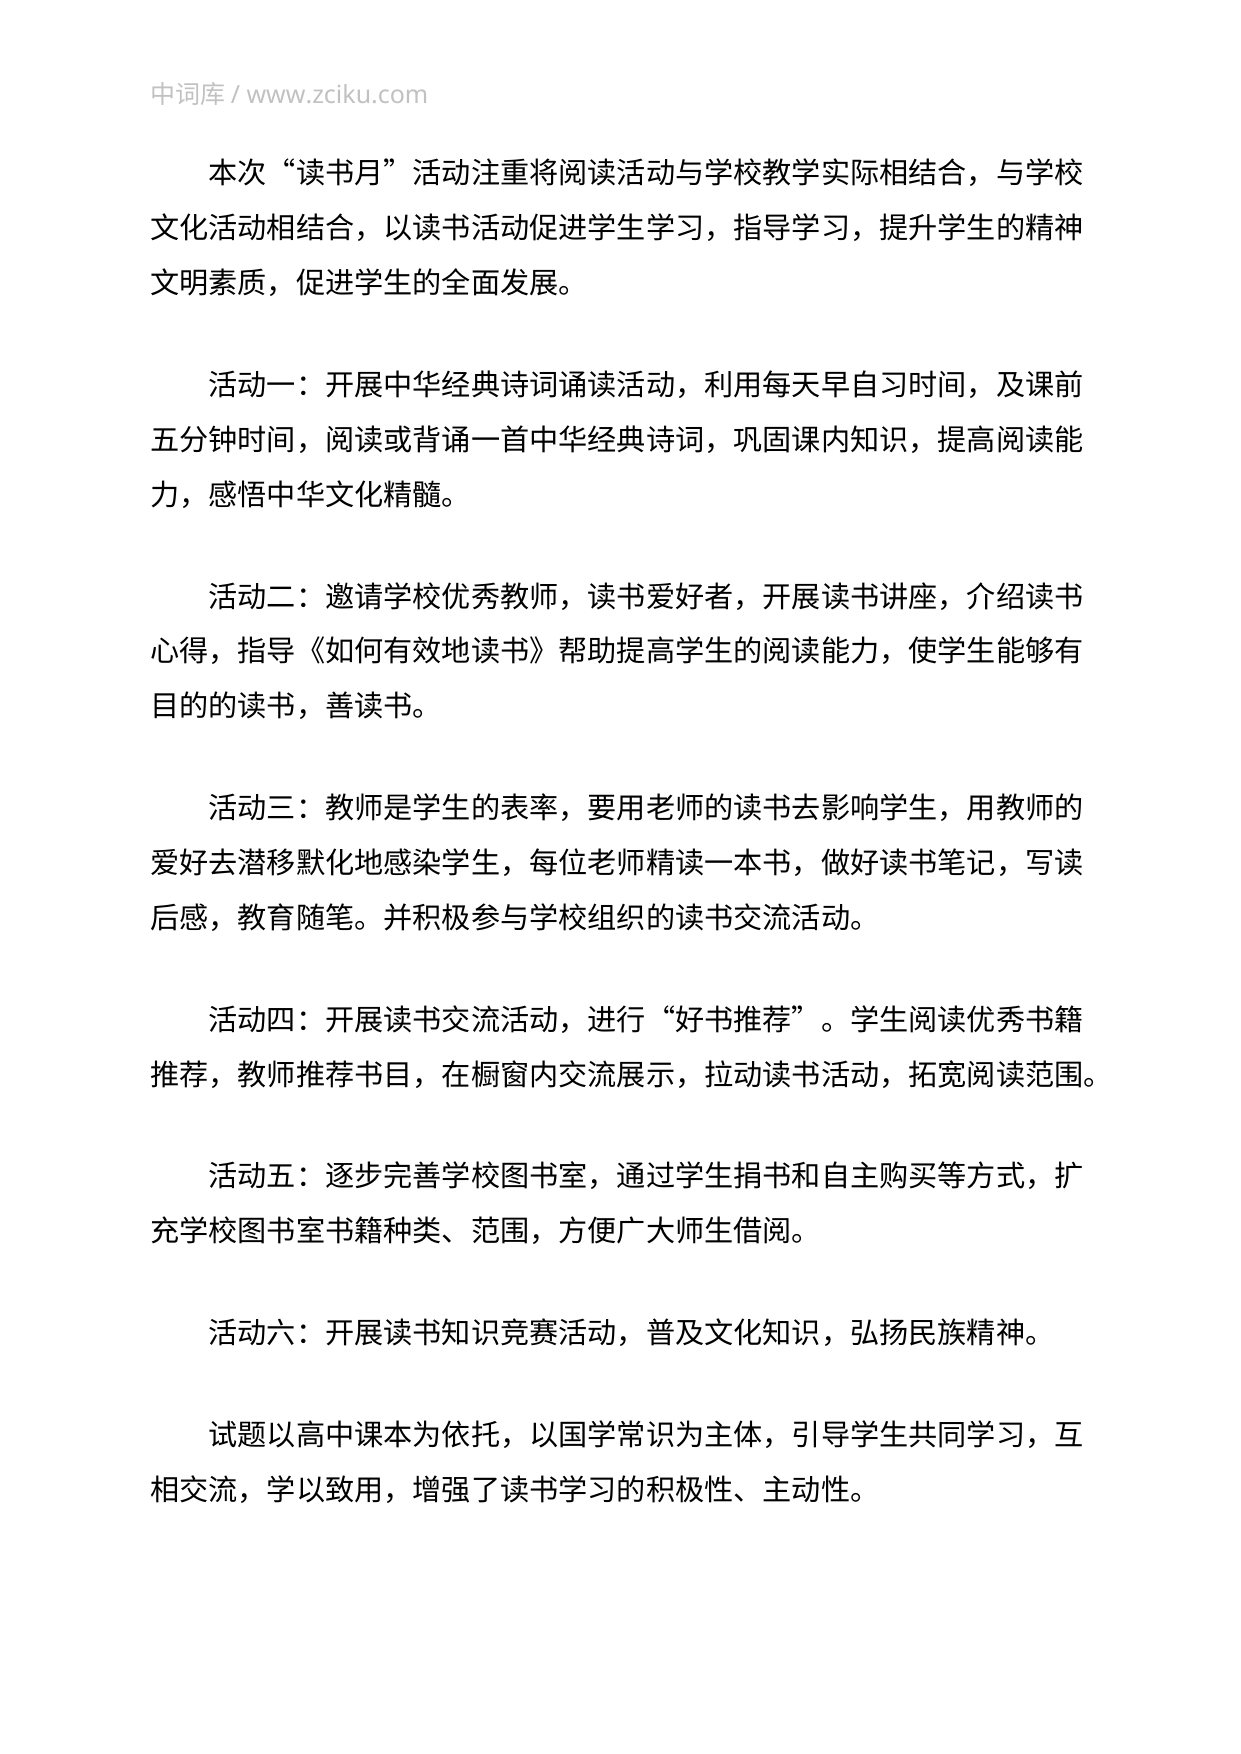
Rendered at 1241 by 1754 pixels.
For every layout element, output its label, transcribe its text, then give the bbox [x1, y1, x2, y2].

text 试题以高中课本为依托，以国学常识为主体，引导学生共同学习，互相交流，学以致用，增强了读书学习的积极性、主动性。 [150, 1411, 1090, 1508]
text 活动五：逐步完善学校图书室，通过学生捐书和自主购买等方式，扩充学校图书室书籍种类、范围，方便广大师生借阅。 [150, 1153, 1090, 1250]
text 活动六：开展读书知识竞赛活动，普及文化知识，弘扬民族精神。 [150, 1309, 1090, 1352]
text 本次“读书月”活动注重将阅读活动与学校教学实际相结合，与学校文化活动相结合，以读书活动促进学生学习，指导学习，提升学生的精神文明素质，促进学生的全面发展。 [150, 150, 1090, 302]
text 活动三：教师是学生的表率，要用老师的读书去影响学生，用教师的爱好去潜移默化地感染学生，每位老师精读一本书，做好读书笔记，写读后感，教育随笔。并积极参与学校组织的读书交流活动。 [150, 785, 1090, 937]
text 活动四：开展读书交流活动，进行“好书推荐”。学生阅读优秀书籍推荐，教师推荐书目，在橱窗内交流展示，拉动读书活动，拓宽阅读范围。 [150, 996, 1090, 1093]
text 活动一：开展中华经典诗词诵读活动，利用每天早自习时间，及课前五分钟时间，阅读或背诵一首中华经典诗词，巩固课内知识，提高阅读能力，感悟中华文化精髓。 [150, 362, 1090, 514]
text 活动二：邀请学校优秀教师，读书爱好者，开展读书讲座，介绍读书心得，指导《如何有效地读书》帮助提高学生的阅读能力，使学生能够有目的的读书，善读书。 [150, 573, 1090, 725]
